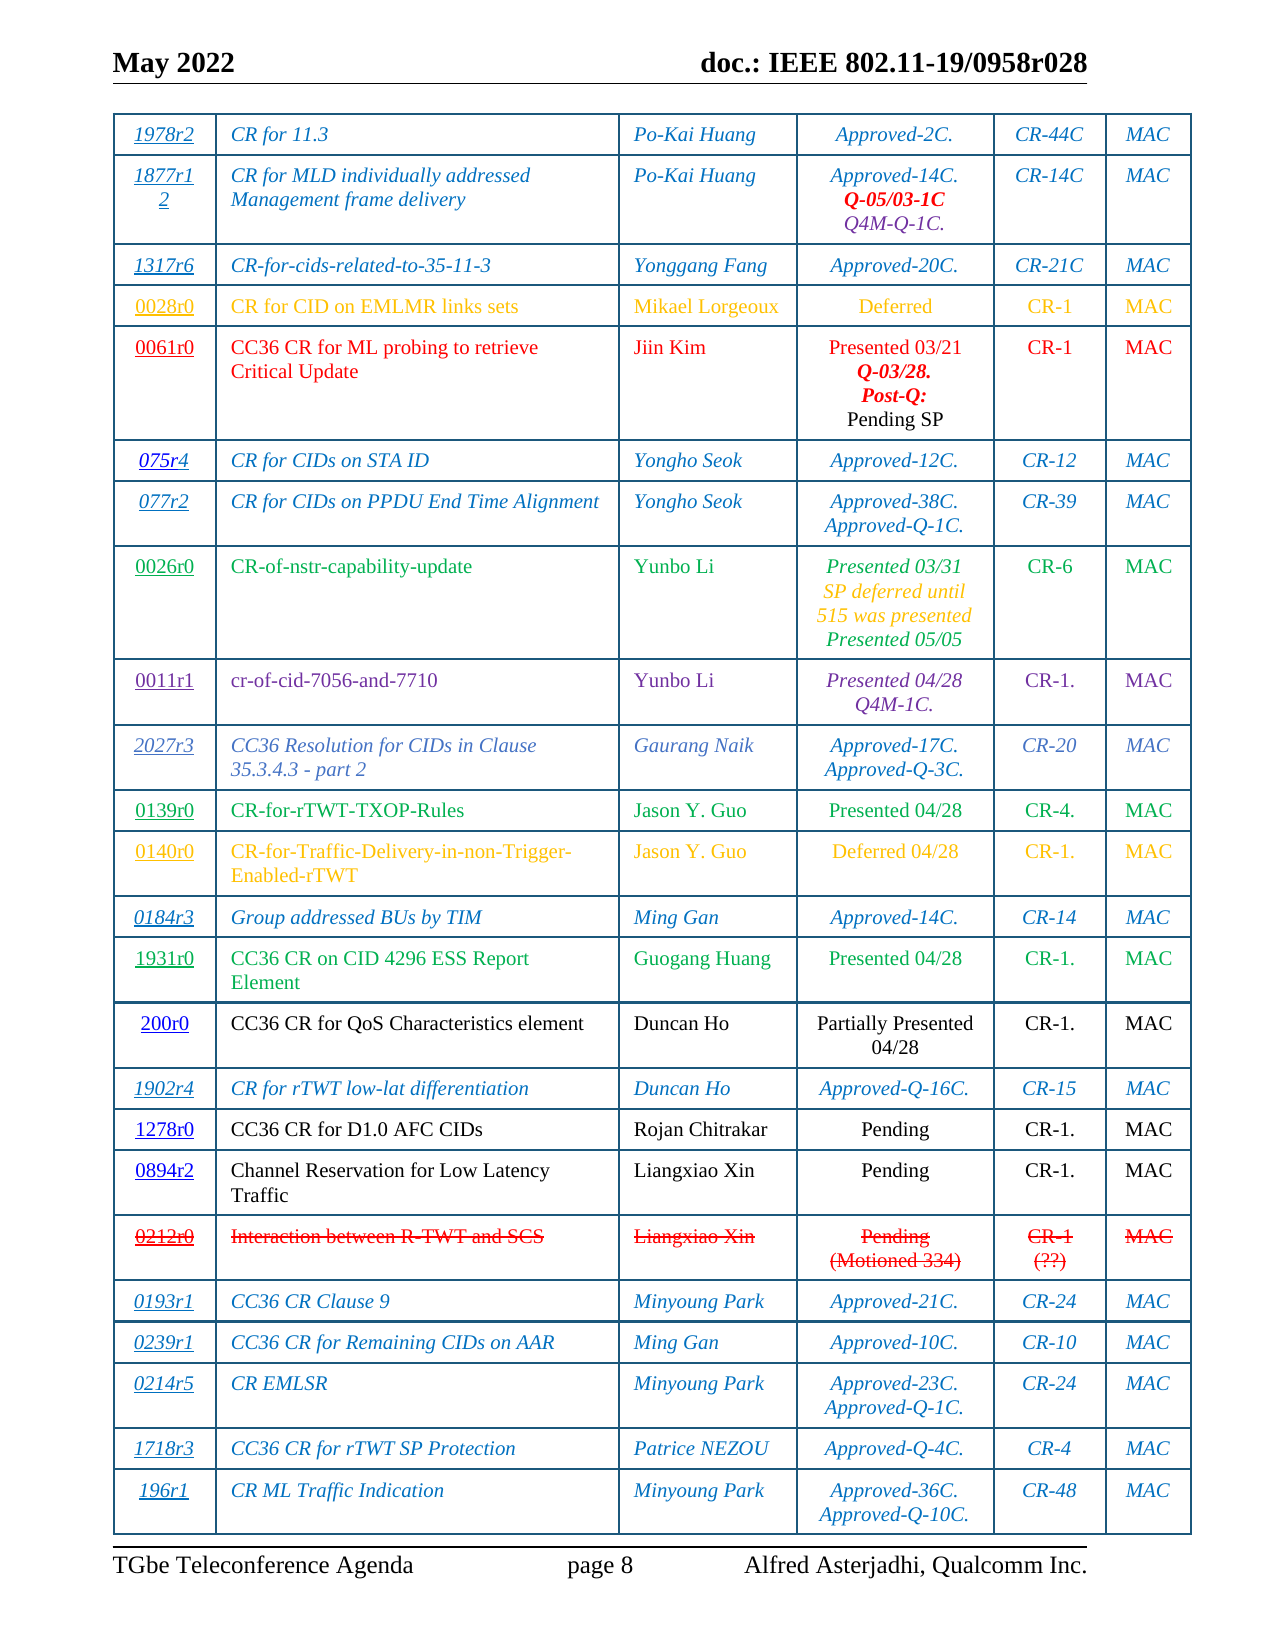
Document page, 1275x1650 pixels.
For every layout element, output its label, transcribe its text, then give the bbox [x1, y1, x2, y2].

table_cell Approved-10C. [798, 1323, 993, 1362]
table_cell MAC [1107, 482, 1190, 545]
table_cell Po-Kai Huang [620, 156, 796, 243]
table_cell CR-12 [995, 441, 1105, 480]
table_cell MAC [1107, 441, 1190, 480]
table_cell CR for CID on EMLMR links sets [217, 286, 618, 325]
table_cell CR-21C [995, 245, 1105, 284]
table_cell MAC [1107, 547, 1190, 658]
table_cell cr-of-cid-7056-and-7710 [217, 660, 618, 723]
table_cell CR for CIDs on STA ID [217, 441, 618, 480]
table_cell 075r4 [115, 441, 215, 480]
table_cell 0011r1 [115, 660, 215, 723]
table_cell CR-20 [995, 726, 1105, 789]
table_cell CC36 CR for ML probing to retrieve Critical Update [217, 327, 618, 438]
table_cell CC36 Resolution for CIDs in Clause 35.3.4.3 - part 2 [217, 726, 618, 789]
table_cell Approved-20C. [798, 245, 993, 284]
table_cell Jason Y. Guo [620, 832, 796, 895]
table_cell CR-1. [995, 1151, 1105, 1214]
table_cell Yongho Seok [620, 441, 796, 480]
table_cell Ming Gan [620, 1323, 796, 1362]
table_cell 1931r0 [115, 938, 215, 1001]
table_cell CR-10 [995, 1323, 1105, 1362]
table_cell CR-24 [995, 1281, 1105, 1320]
table_cell 196r1 [115, 1470, 215, 1533]
table_cell MAC [1107, 791, 1190, 830]
table_cell 200r0 [115, 1004, 215, 1067]
table_cell CC36 CR for Remaining CIDs on AAR [217, 1323, 618, 1362]
table_cell Yunbo Li [620, 547, 796, 658]
table_cell 2027r3 [115, 726, 215, 789]
table_cell CR-1. [995, 938, 1105, 1001]
table_cell CR-1. [995, 660, 1105, 723]
table_cell Approved-14C. Q-05/03-1C Q4M-Q-1C. [798, 156, 993, 243]
table_cell Yongho Seok [620, 482, 796, 545]
table_cell Pending [798, 1110, 993, 1149]
table_cell MAC [1107, 1429, 1190, 1468]
table_cell Approved-21C. [798, 1281, 993, 1320]
table_cell MAC [1107, 1069, 1190, 1108]
table_cell CR-24 [995, 1364, 1105, 1427]
table_cell MAC [1107, 938, 1190, 1001]
table_cell Minyoung Park [620, 1281, 796, 1320]
table_cell Minyoung Park [620, 1364, 796, 1427]
table_cell CR-1. [995, 1004, 1105, 1067]
table_cell 0028r0 [115, 286, 215, 325]
table_cell Presented 04/28 [798, 938, 993, 1001]
table_cell Duncan Ho [620, 1004, 796, 1067]
table_cell Approved-23C. Approved-Q-1C. [798, 1364, 993, 1427]
table_cell 1278r0 [115, 1110, 215, 1149]
table_cell 1902r4 [115, 1069, 215, 1108]
table_cell Duncan Ho [620, 1069, 796, 1108]
table_cell MAC [1107, 832, 1190, 895]
table_cell Presented 03/31 SP deferred until 515 was presented Presented 05/05 [798, 547, 993, 658]
table_cell 0140r0 [115, 832, 215, 895]
table_cell 1978r2 [115, 115, 215, 154]
table_cell CR-of-nstr-capability-update [217, 547, 618, 658]
table_cell MAC [1107, 1281, 1190, 1320]
table_cell Group addressed BUs by TIM [217, 897, 618, 936]
table_cell 0214r5 [115, 1364, 215, 1427]
table_cell CR-1 [995, 286, 1105, 325]
table_cell CR for rTWT low-lat differentiation [217, 1069, 618, 1108]
table_cell CR EMLSR [217, 1364, 618, 1427]
table_cell 0184r3 [115, 897, 215, 936]
table_cell Yonggang Fang [620, 245, 796, 284]
table_cell Jason Y. Guo [620, 791, 796, 830]
table_cell MAC [1107, 156, 1190, 243]
table_cell MAC [1107, 327, 1190, 438]
table_cell 0026r0 [115, 547, 215, 658]
table_cell MAC [1107, 245, 1190, 284]
table_cell Partially Presented 04/28 [798, 1004, 993, 1067]
table_cell Approved-Q-4C. [798, 1429, 993, 1468]
table_cell 0193r1 [115, 1281, 215, 1320]
table_cell CR-1. [995, 1110, 1105, 1149]
table_cell 077r2 [115, 482, 215, 545]
table_cell Approved-12C. [798, 441, 993, 480]
table_cell Guogang Huang [620, 938, 796, 1001]
table_cell Liangxiao Xin [620, 1151, 796, 1214]
table_cell MAC [1107, 1110, 1190, 1149]
table_cell CR-14 [995, 897, 1105, 936]
table_cell CR ML Traffic Indication [217, 1470, 618, 1533]
table_cell 0212r0 [115, 1216, 215, 1279]
table_cell CC36 CR for rTWT SP Protection [217, 1429, 618, 1468]
table_cell Liangxiao Xin [620, 1216, 796, 1279]
table_cell CC36 CR for D1.0 AFC CIDs [217, 1110, 618, 1149]
table_cell Mikael Lorgeoux [620, 286, 796, 325]
table_cell CR-39 [995, 482, 1105, 545]
table_cell 0894r2 [115, 1151, 215, 1214]
table_cell 1718r3 [115, 1429, 215, 1468]
table_cell MAC [1107, 115, 1190, 154]
table_cell MAC [1107, 726, 1190, 789]
table_cell Gaurang Naik [620, 726, 796, 789]
table_cell CR-15 [995, 1069, 1105, 1108]
table_cell CR for 11.3 [217, 115, 618, 154]
table_cell Yunbo Li [620, 660, 796, 723]
table_cell CR-48 [995, 1470, 1105, 1533]
table_cell Presented 04/28 Q4M-1C. [798, 660, 993, 723]
table_cell CR-1. [995, 832, 1105, 895]
table_cell Patrice NEZOU [620, 1429, 796, 1468]
table_cell Pending (Motioned 334) [798, 1216, 993, 1279]
table_cell Approved-Q-16C. [798, 1069, 993, 1108]
table_cell Presented 03/21 Q-03/28. Post-Q: Pending SP [798, 327, 993, 438]
table_cell Channel Reservation for Low Latency Traffic [217, 1151, 618, 1214]
table_cell CR-for-cids-related-to-35-11-3 [217, 245, 618, 284]
table_cell MAC [1107, 1364, 1190, 1427]
table_cell Deferred 04/28 [798, 832, 993, 895]
table_cell CR-1 [995, 327, 1105, 438]
table_cell Minyoung Park [620, 1470, 796, 1533]
table_cell CC36 CR Clause 9 [217, 1281, 618, 1320]
table_cell MAC [1107, 897, 1190, 936]
table_cell 0061r0 [115, 327, 215, 438]
table_cell CR-4. [995, 791, 1105, 830]
table_cell MAC [1107, 1470, 1190, 1533]
table_cell Po-Kai Huang [620, 115, 796, 154]
table_cell CC36 CR for QoS Characteristics element [217, 1004, 618, 1067]
table_cell Jiin Kim [620, 327, 796, 438]
table_cell Presented 04/28 [798, 791, 993, 830]
table_cell Approved-14C. [798, 897, 993, 936]
table_cell CR-14C [995, 156, 1105, 243]
table_cell CR-for-Traffic-Delivery-in-non-Trigger-Enabled-rTWT [217, 832, 618, 895]
table_cell Ming Gan [620, 897, 796, 936]
table_cell CR-1 (??) [995, 1216, 1105, 1279]
table_cell CC36 CR on CID 4296 ESS Report Element [217, 938, 618, 1001]
table_cell CR-44C [995, 115, 1105, 154]
table_cell Approved-2C. [798, 115, 993, 154]
table_cell MAC [1107, 1151, 1190, 1214]
table_cell CR for CIDs on PPDU End Time Alignment [217, 482, 618, 545]
table_cell Interaction between R-TWT and SCS [217, 1216, 618, 1279]
table_cell CR-for-rTWT-TXOP-Rules [217, 791, 618, 830]
table_cell Deferred [798, 286, 993, 325]
table_cell Pending [798, 1151, 993, 1214]
table_cell MAC [1107, 1004, 1190, 1067]
table_cell 0239r1 [115, 1323, 215, 1362]
table_cell MAC [1107, 660, 1190, 723]
table_cell Approved-36C. Approved-Q-10C. Pending 2C [798, 1470, 993, 1533]
table_cell Rojan Chitrakar [620, 1110, 796, 1149]
table_cell Approved-17C. Approved-Q-3C. [798, 726, 993, 789]
table_cell CR-4 [995, 1429, 1105, 1468]
table_cell CR-6 [995, 547, 1105, 658]
table_cell 1317r6 [115, 245, 215, 284]
table_cell MAC [1107, 1216, 1190, 1279]
table_cell Approved-38C. Approved-Q-1C. [798, 482, 993, 545]
table_cell 0139r0 [115, 791, 215, 830]
table_cell MAC [1107, 1323, 1190, 1362]
table_cell MAC [1107, 286, 1190, 325]
table_cell CR for MLD individually addressed Management frame delivery [217, 156, 618, 243]
table_cell 1877r12 [115, 156, 215, 243]
